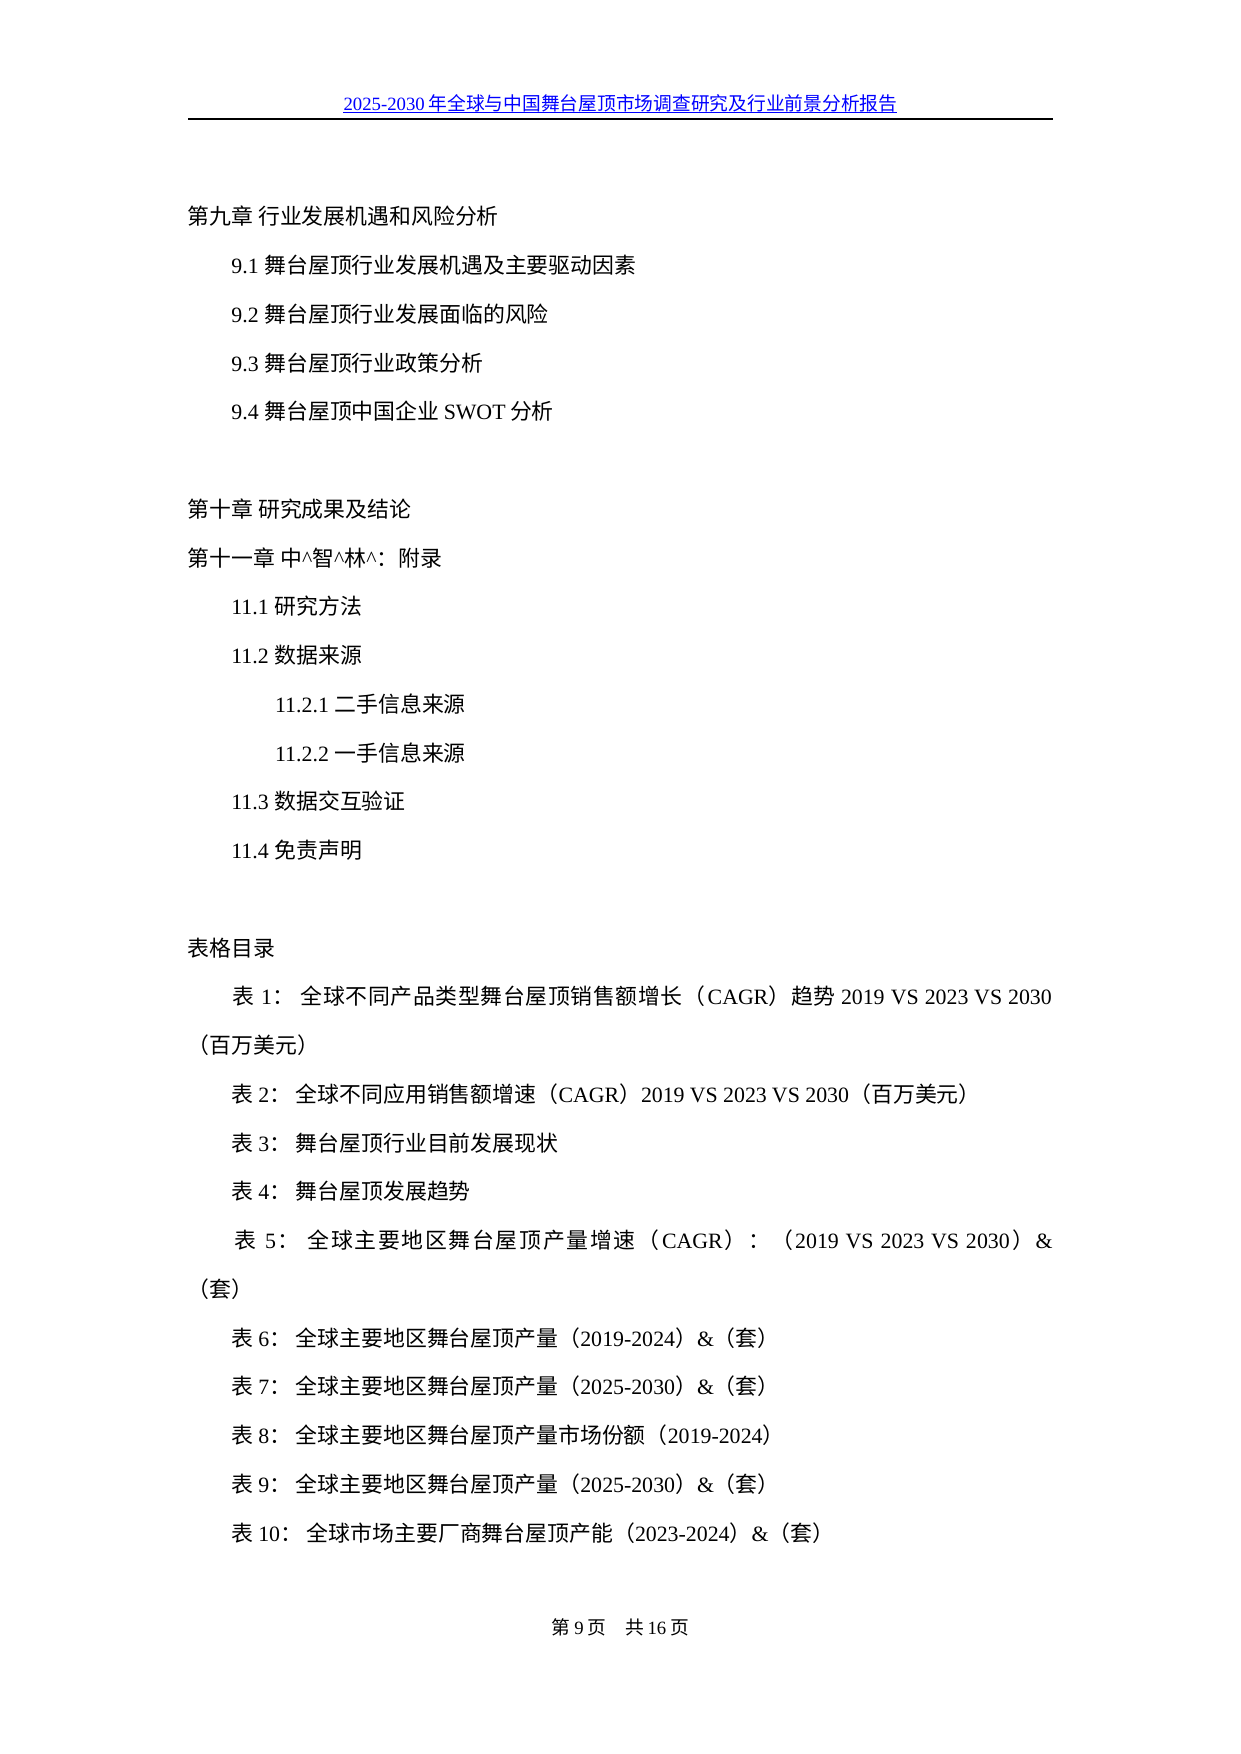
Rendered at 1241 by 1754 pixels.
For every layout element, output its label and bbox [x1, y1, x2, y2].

text [187, 150, 1053, 1548]
